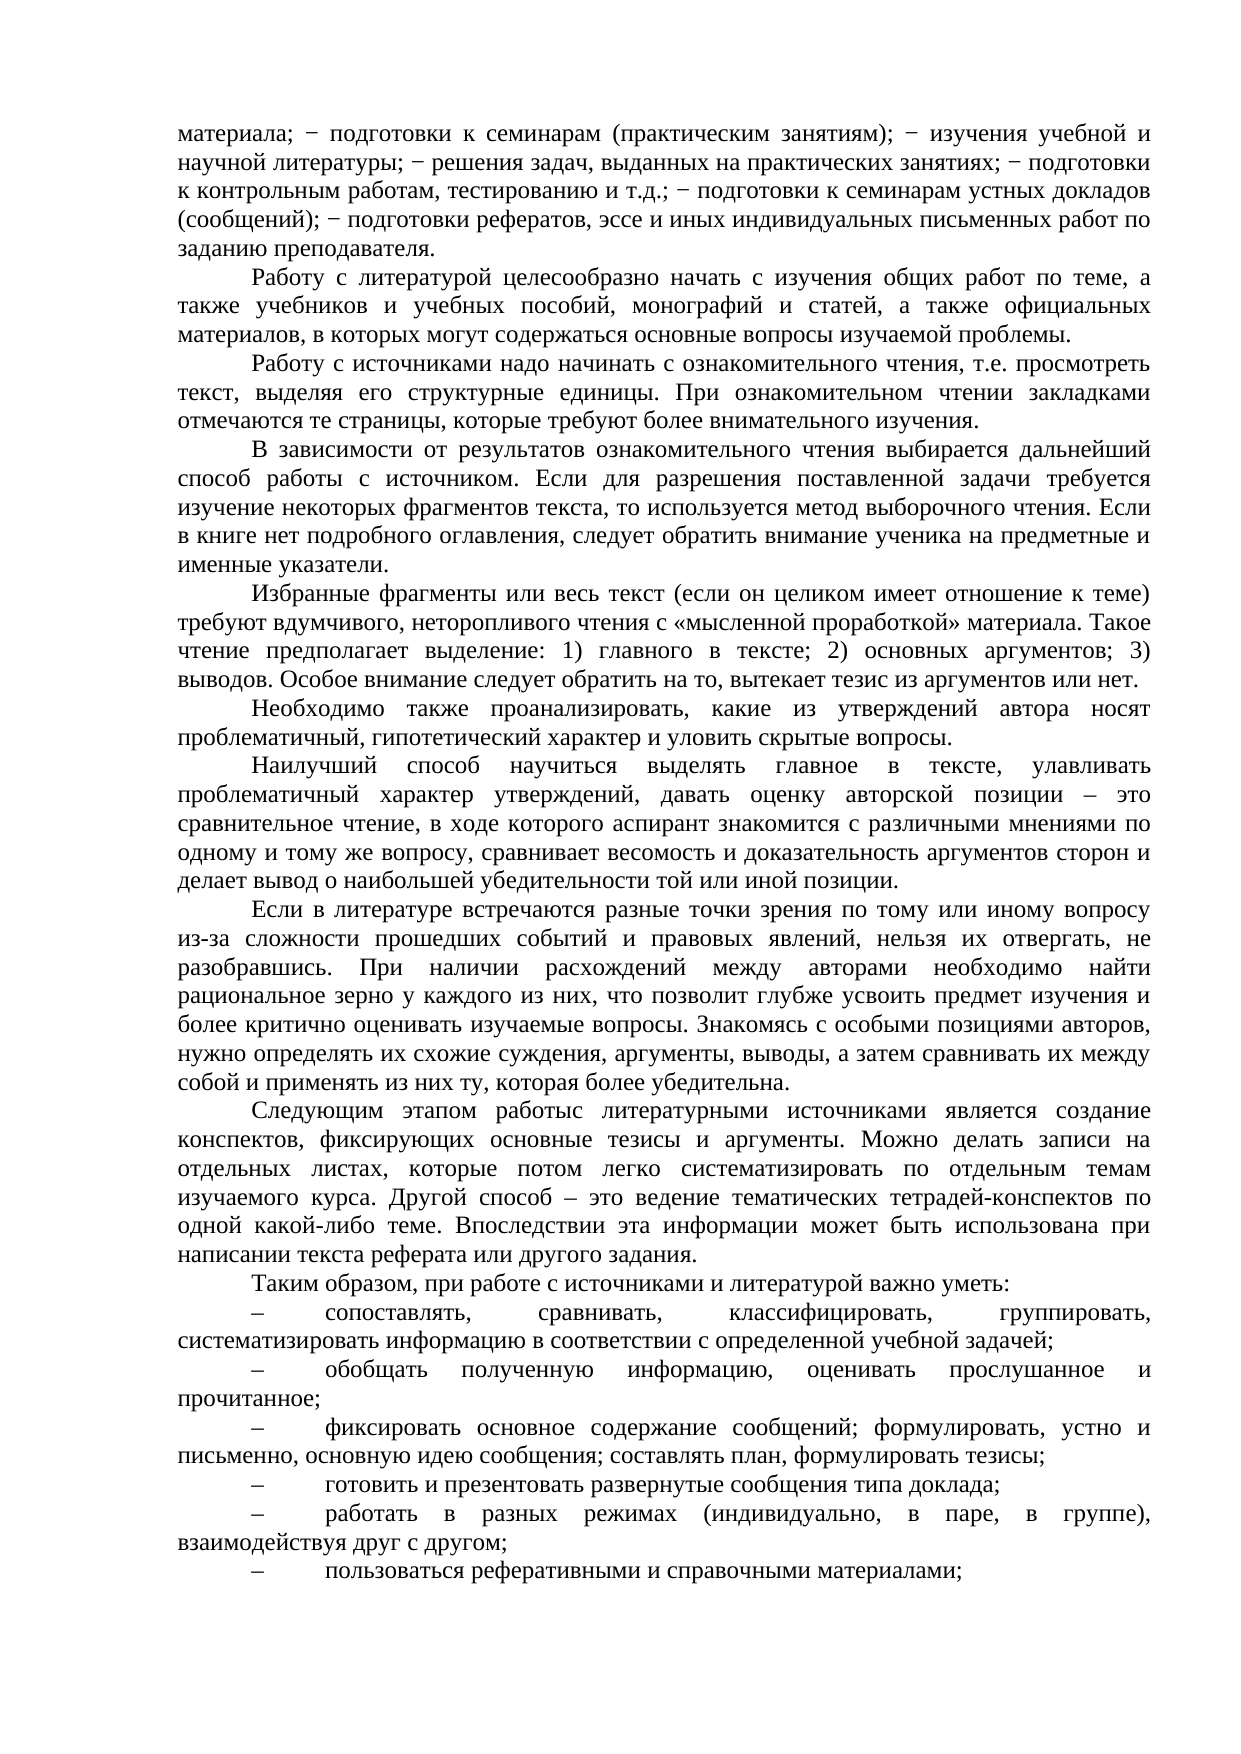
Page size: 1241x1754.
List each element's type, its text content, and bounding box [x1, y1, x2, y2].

text Необходимо также проанализировать, какие из утверждений автора носят проблематичный, гипотетический характер и уловить скрытые вопросы. [177, 693, 1152, 751]
text Таким образом, при работе с источниками и литературой важно уметь: [177, 1268, 1152, 1297]
list пользоваться реферативными и справочными материалами; [177, 1556, 1152, 1584]
text В зависимости от результатов ознакомительного чтения выбирается дальнейший способ работы с источником. Если для разрешения поставленной задачи требуется изучение некоторых фрагментов текста, то используется метод выборочного чтения. Если в книге нет подробного оглавления, следует обратить внимание ученика на предметные и именные указатели. [177, 434, 1152, 578]
list работать в разных режимах (индивидуально, в паре, в группе), взаимодействуя друг с другом; [177, 1498, 1152, 1556]
text Работу с источниками надо начинать с ознакомительного чтения, т.е. просмотреть текст, выделяя его структурные единицы. При ознакомительном чтении закладками отмечаются те страницы, которые требуют более внимательного изучения. [177, 348, 1152, 434]
list готовить и презентовать развернутые сообщения типа доклада; [177, 1469, 1152, 1498]
list обобщать полученную информацию, оценивать прослушанное и прочитанное; [177, 1354, 1152, 1412]
text Избранные фрагменты или весь текст (если он целиком имеет отношение к теме) требуют вдумчивого, неторопливого чтения с «мысленной проработкой» материала. Такое чтение предполагает выделение: 1) главного в тексте; 2) основных аргументов; 3) выводов. Особое внимание следует обратить на то, вытекает тезис из аргументов или нет. [177, 578, 1152, 693]
text Работу с литературой целесообразно начать с изучения общих работ по теме, а также учебников и учебных пособий, монографий и статей, а также официальных материалов, в которых могут содержаться основные вопросы изучаемой проблемы. [177, 262, 1152, 348]
list сопоставлять, сравнивать, классифицировать, группировать, систематизировать информацию в соответствии с определенной учебной задачей; [177, 1297, 1152, 1354]
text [177, 118, 1152, 262]
list фиксировать основное содержание сообщений; формулировать, устно и письменно, основную идею сообщения; составлять план, формулировать тезисы; [177, 1412, 1152, 1469]
text Следующим этапом работыс литературными источниками является создание конспектов, фиксирующих основные тезисы и аргументы. Можно делать записи на отдельных листах, которые потом легко систематизировать по отдельным темам изучаемого курса. Другой способ – это ведение тематических тетрадей-конспектов по одной какой-либо теме. Впоследствии эта информации может быть использована при написании текста реферата или другого задания. [177, 1096, 1152, 1268]
text Если в литературе встречаются разные точки зрения по тому или иному вопросу из-за сложности прошедших событий и правовых явлений, нельзя их отвергать, не разобравшись. При наличии расхождений между авторами необходимо найти рациональное зерно у каждого из них, что позволит глубже усвоить предмет изучения и более критично оценивать изучаемые вопросы. Знакомясь с особыми позициями авторов, нужно определять их схожие суждения, аргументы, выводы, а затем сравнивать их между собой и применять из них ту, которая более убедительна. [177, 894, 1152, 1096]
text Наилучший способ научиться выделять главное в тексте, улавливать проблематичный характер утверждений, давать оценку авторской позиции – это сравнительное чтение, в ходе которого аспирант знакомится с различными мнениями по одному и тому же вопросу, сравнивает весомость и доказательность аргументов сторон и делает вывод о наибольшей убедительности той или иной позиции. [177, 751, 1152, 894]
